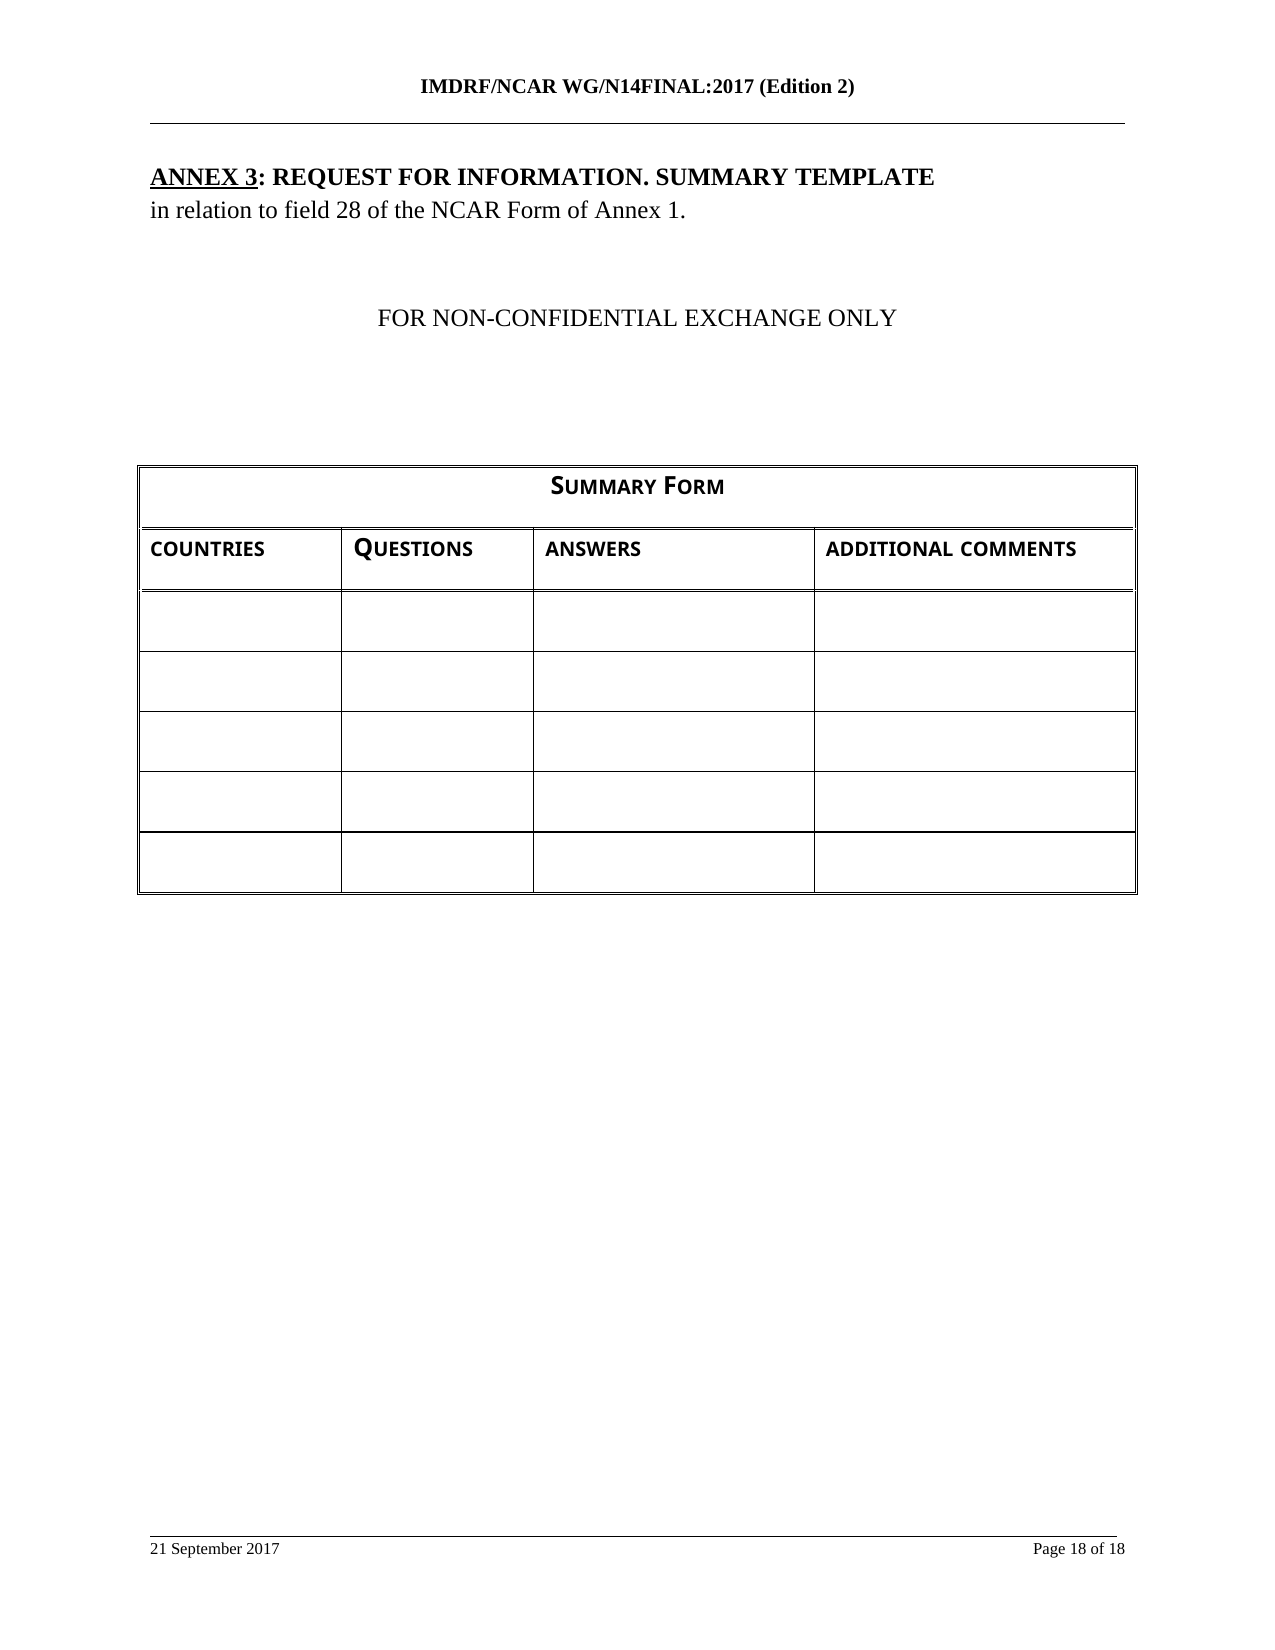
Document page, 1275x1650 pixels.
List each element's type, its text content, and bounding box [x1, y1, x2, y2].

table_cell [534, 833, 814, 892]
table_cell [534, 712, 814, 771]
text FOR NON-CONFIDENTIAL EXCHANGE ONLY [150, 303, 1125, 332]
table_cell [815, 652, 1135, 711]
table_cell [534, 772, 814, 831]
table_cell [342, 592, 533, 651]
table_cell [342, 772, 533, 831]
table_cell [534, 592, 814, 651]
table_cell [140, 652, 341, 711]
table_cell [140, 833, 341, 892]
table_cell [140, 712, 341, 771]
table_cell additional comments [815, 527, 1135, 588]
table_cell Questions [342, 530, 533, 588]
table_header Summary Form [140, 468, 1135, 527]
table_cell [534, 652, 814, 711]
table_cell [140, 589, 341, 651]
table_cell [140, 772, 341, 831]
table_cell [815, 589, 1135, 651]
table_cell [342, 712, 533, 771]
text ANNEX 3: REQUEST FOR INFORMATION. SUMMARY TEMPLATE in relation to field 28 of the NCAR Form of Annex 1. [150, 162, 1125, 224]
table_cell countries [140, 527, 341, 588]
table_cell answers [534, 530, 814, 588]
table_cell [815, 833, 1135, 892]
table_cell [815, 712, 1135, 771]
table_cell [342, 833, 533, 892]
table_cell [815, 772, 1135, 831]
table_cell [342, 652, 533, 711]
